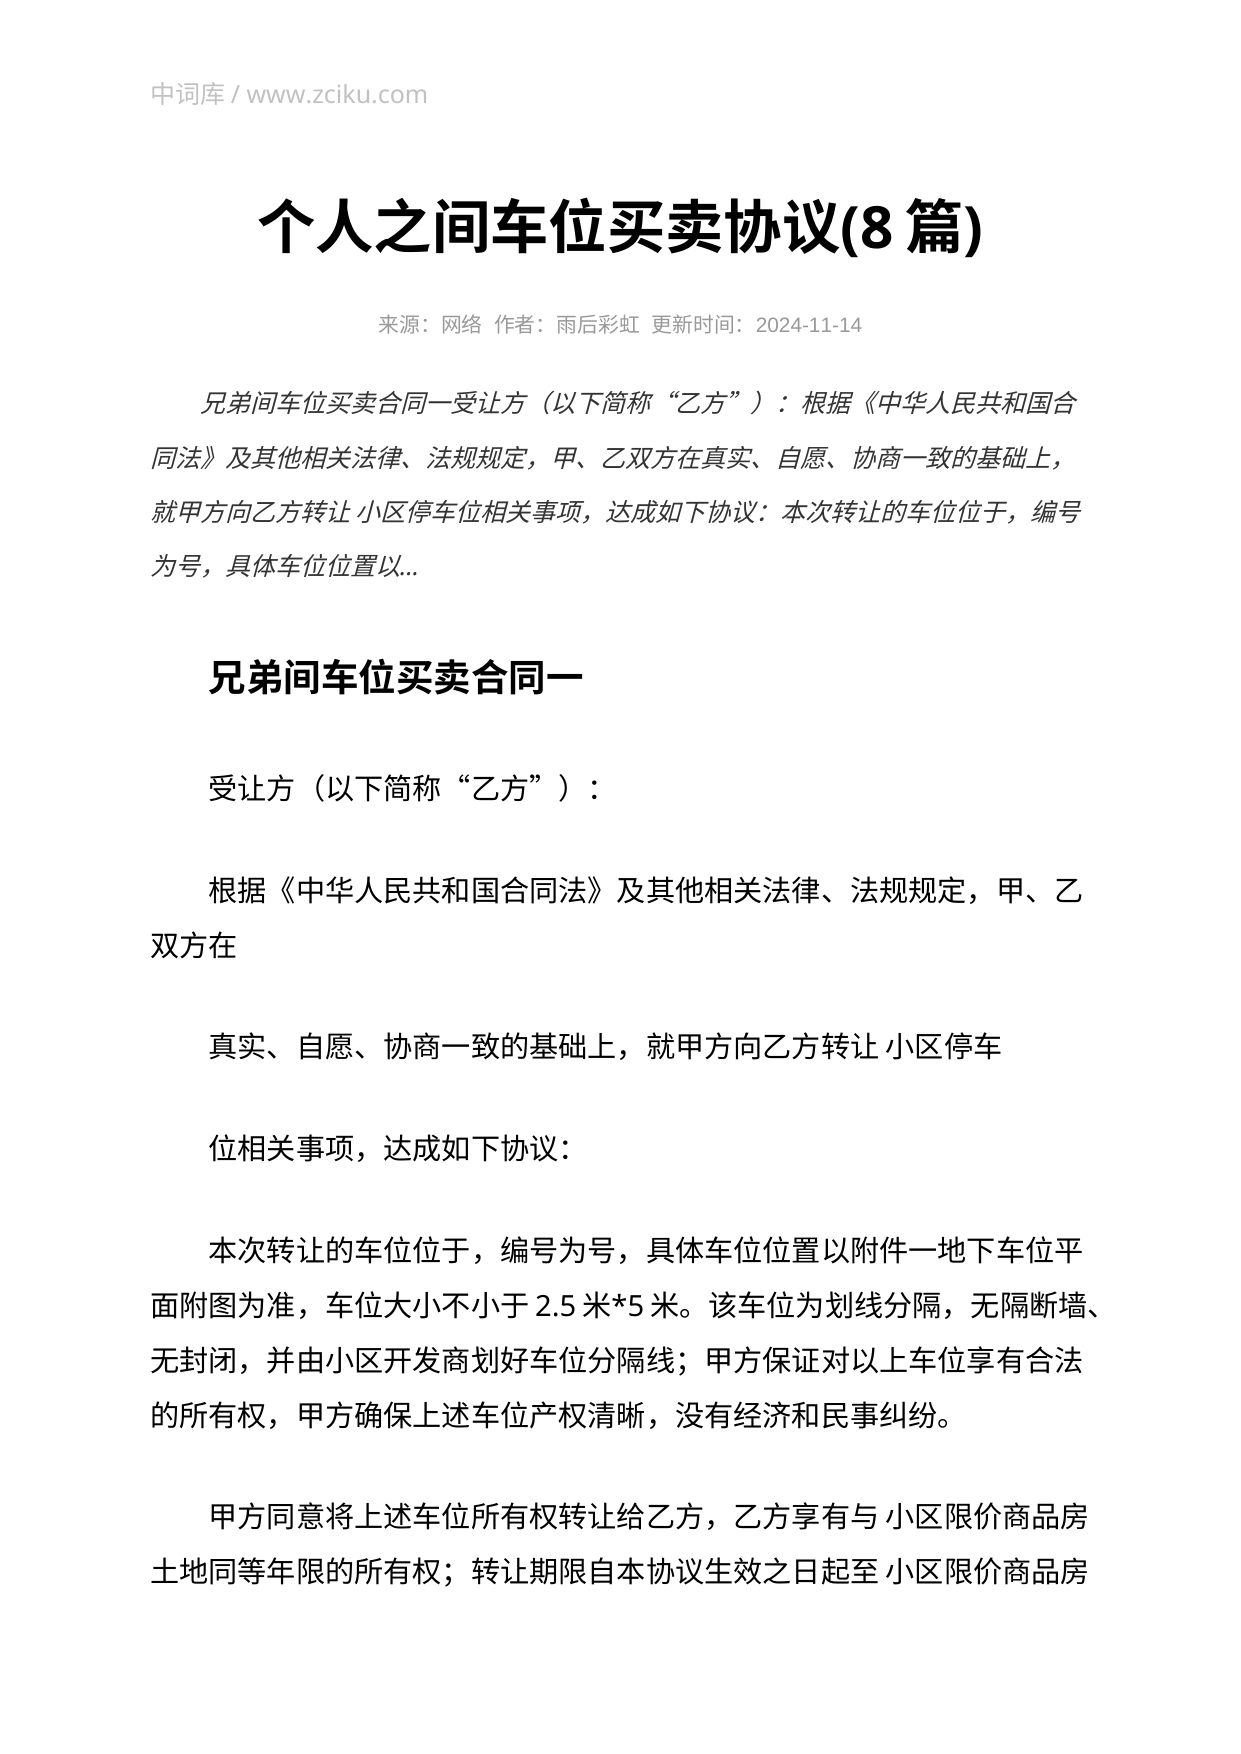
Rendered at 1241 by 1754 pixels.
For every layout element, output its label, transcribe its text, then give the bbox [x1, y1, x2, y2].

subtitle 个人之间车位买卖协议(8篇) [150, 181, 1090, 266]
text 来源：网络 作者：雨后彩虹 更新时间：2024-11-14 [150, 313, 1090, 337]
text 位相关事项，达成如下协议： [150, 1126, 1090, 1168]
text 本次转让的车位位于，编号为号，具体车位位置以附件一地下车位平面附图为准，车位大小不小于2.5米*5米。该车位为划线分隔，无隔断墙、无封闭，并由小区开发商划好车位分隔线；甲方保证对以上车位享有合法的所有权，甲方确保上述车位产权清晰，没有经济和民事纠纷。 [150, 1227, 1090, 1434]
text 兄弟间车位买卖合同一 [150, 648, 1090, 702]
text 受让方（以下简称“乙方”）： [150, 766, 1090, 808]
text 根据《中华人民共和国合同法》及其他相关法律、法规规定，甲、乙双方在 [150, 867, 1090, 964]
text 兄弟间车位买卖合同一受让方（以下简称“乙方”）：根据《中华人民共和国合同法》及其他相关法律、法规规定，甲、乙双方在真实、自愿、协商一致的基础上，就甲方向乙方转让 小区停车位相关事项，达成如下协议：本次转让的车位位于，编号为号，具体车位位置以... [150, 384, 1090, 583]
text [150, 1494, 1090, 1591]
text 真实、自愿、协商一致的基础上，就甲方向乙方转让 小区停车 [150, 1024, 1090, 1066]
